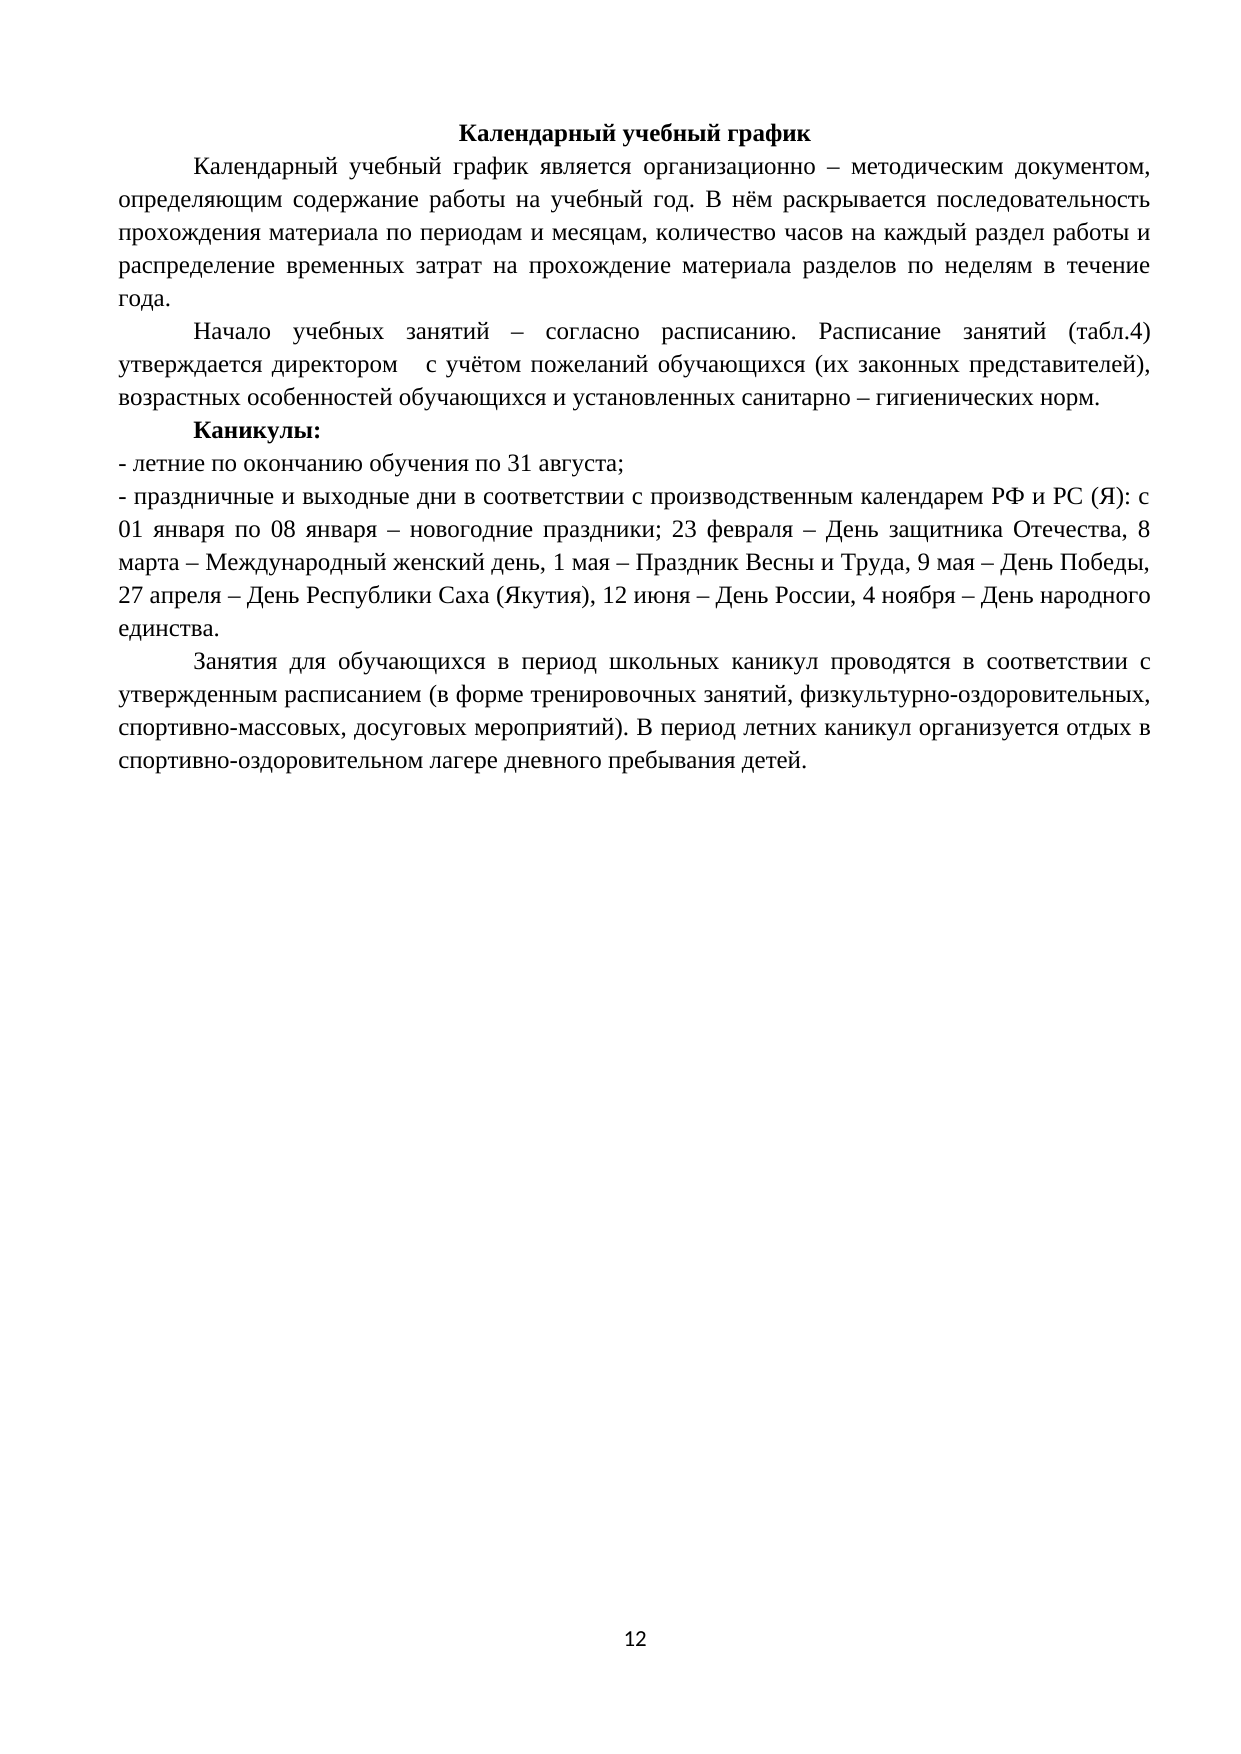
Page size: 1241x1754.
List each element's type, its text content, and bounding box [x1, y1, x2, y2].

text - летние по окончанию обучения по 31 августа; [118, 448, 1152, 477]
text Занятия для обучающихся в период школьных каникул проводятся в соответствии с утвержденным расписанием (в форме тренировочных занятий, физкультурно-оздоровительных, спортивно-массовых, досуговых мероприятий). В период летних каникул организуется отдых в спортивно-оздоровительном лагере дневного пребывания детей. [118, 646, 1152, 774]
text Календарный учебный график является организационно – методическим документом, определяющим содержание работы на учебный год. В нём раскрывается последовательность прохождения материала по периодам и месяцам, количество часов на каждый раздел работы и распределение временных затрат на прохождение материала разделов по неделям в течение года. [118, 151, 1152, 312]
text Календарный учебный график [118, 118, 1152, 147]
text Начало учебных занятий – согласно расписанию. Расписание занятий (табл.4) утверждается директором с учётом пожеланий обучающихся (их законных представителей), возрастных особенностей обучающихся и установленных санитарно – гигиенических норм. [118, 316, 1152, 411]
text Каникулы: [118, 415, 1152, 444]
text - праздничные и выходные дни в соответствии с производственным календарем РФ и РС (Я): с 01 января по 08 января – новогодние праздники; 23 февраля – День защитника Отечества, 8 марта – Международный женский день, 1 мая – Праздник Весны и Труда, 9 мая – День Победы, 27 апреля – День Республики Саха (Якутия), 12 июня – День России, 4 ноября – День народного единства. [118, 481, 1152, 642]
